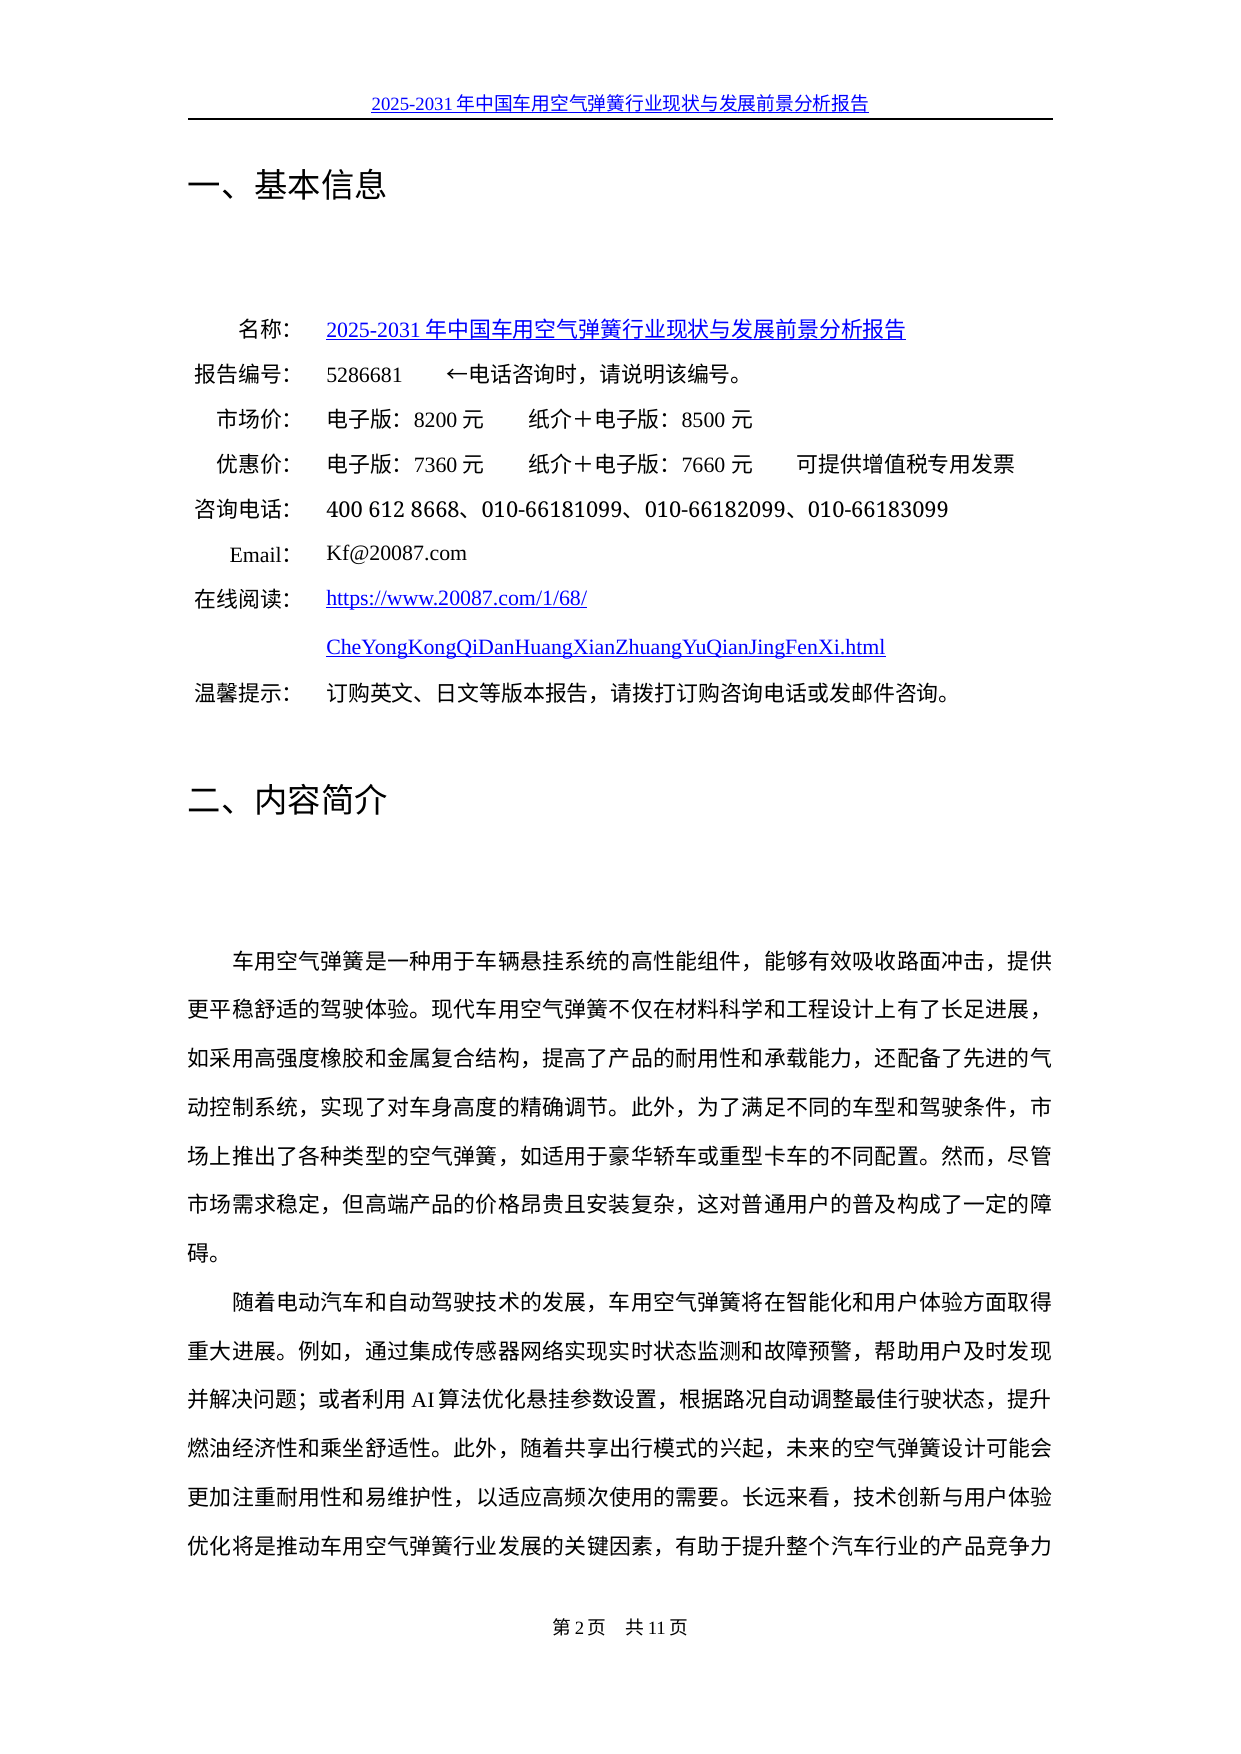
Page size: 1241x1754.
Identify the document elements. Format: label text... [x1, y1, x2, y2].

title 一、基本信息 [187, 150, 1053, 215]
table_cell 电子版：8200 元 纸介＋电子版：8500 元 [315, 402, 1073, 447]
table_header 名称： [167, 312, 315, 357]
table_cell 订购英文、日文等版本报告，请拨打订购咨询电话或发邮件咨询。 [315, 675, 1073, 720]
table_header 2025-2031年中国车用空气弹簧行业现状与发展前景分析报告 [315, 312, 1073, 357]
table_cell [315, 582, 1073, 675]
table_cell 优惠价： [167, 447, 315, 492]
table_cell 市场价： [167, 402, 315, 447]
table_cell 5286681 ←电话咨询时，请说明该编号。 [315, 357, 1073, 402]
table_cell 电子版：7360 元 纸介＋电子版：7660 元 可提供增值税专用发票 [315, 447, 1073, 492]
table_cell 400 612 8668、010-66181099、010-66182099、010-66183099 [315, 492, 1073, 537]
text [187, 943, 1053, 1561]
title 二、内容简介 [187, 766, 1053, 831]
table_cell 温馨提示： [167, 675, 315, 720]
table_cell Email： [167, 537, 315, 582]
table_cell Kf@20087.com [315, 537, 1073, 582]
table_cell 咨询电话： [167, 492, 315, 537]
table_cell 报告编号： [167, 357, 315, 402]
table_cell 在线阅读： [167, 582, 315, 675]
